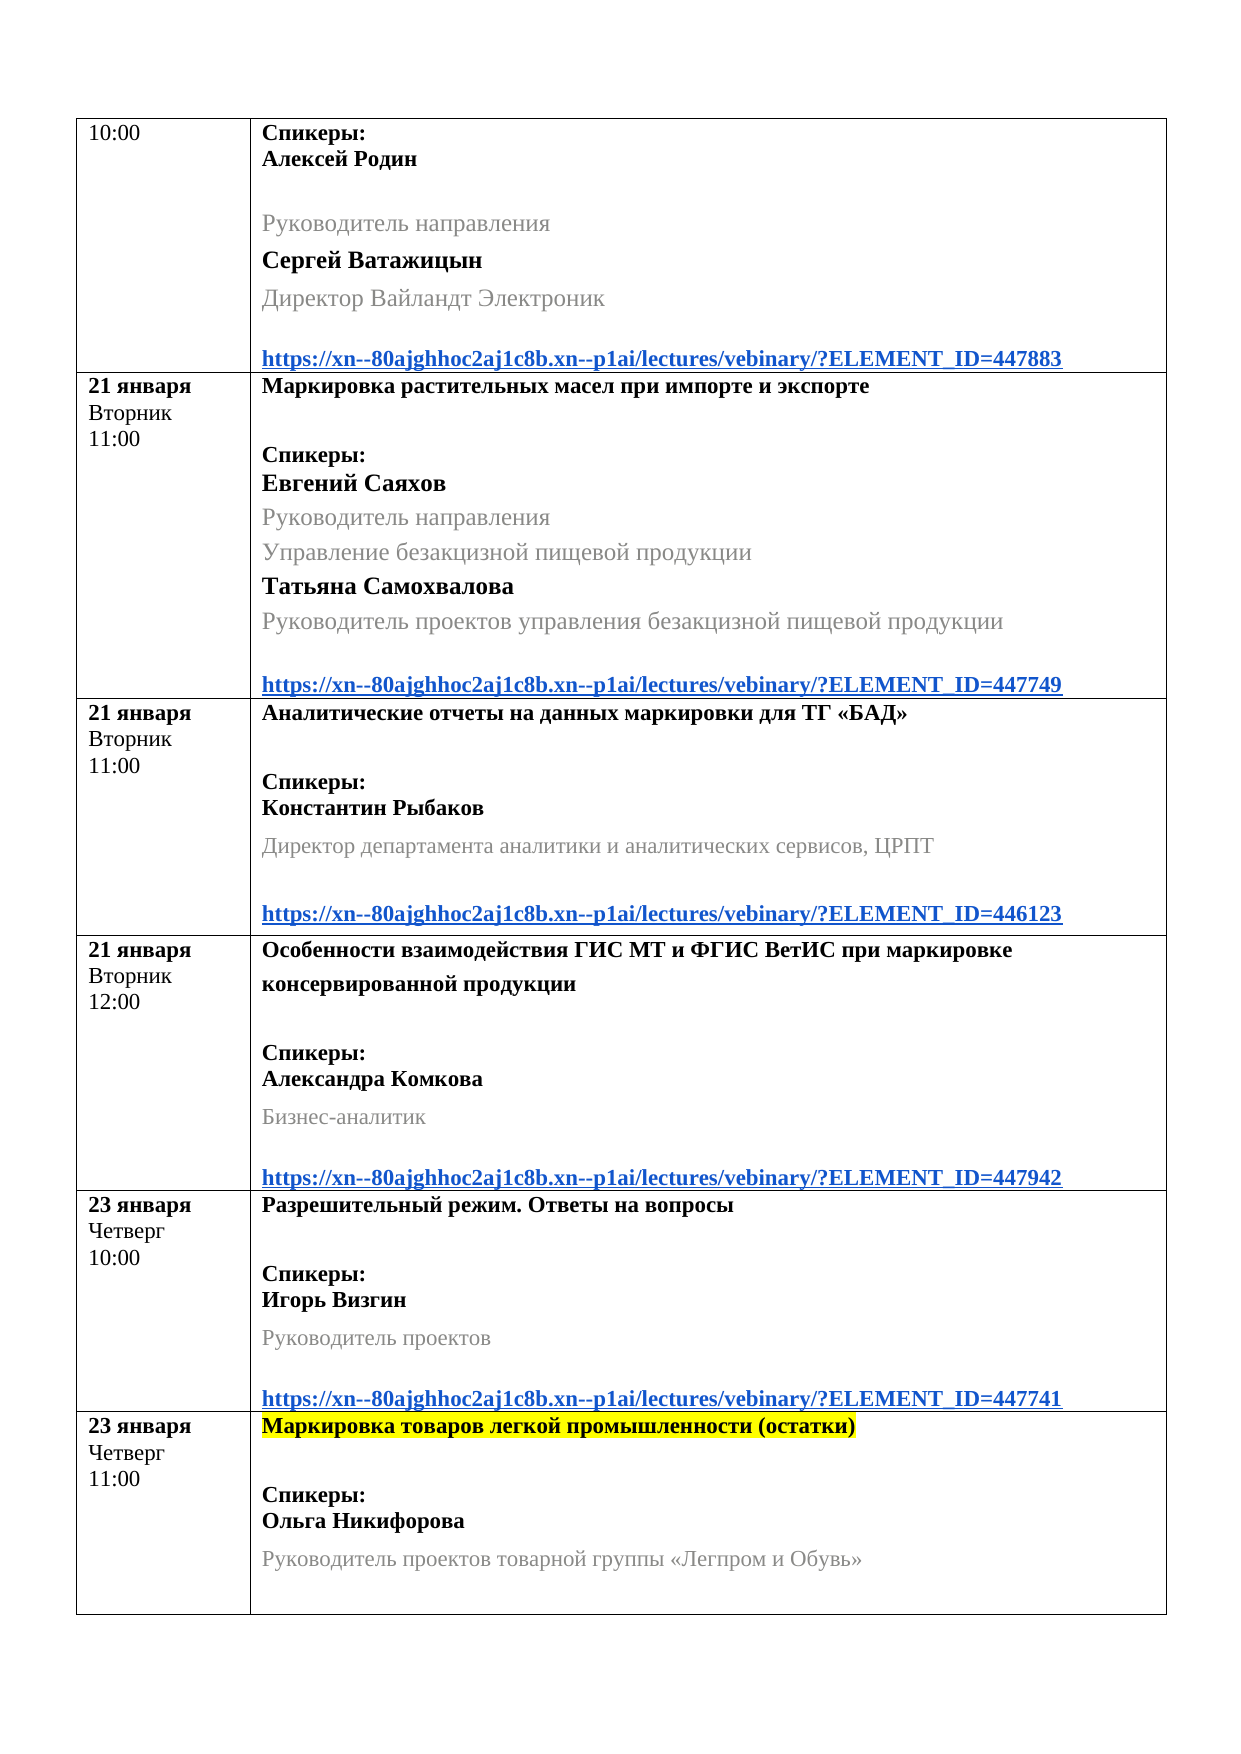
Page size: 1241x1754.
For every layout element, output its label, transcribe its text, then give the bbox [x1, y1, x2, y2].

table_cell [251, 1412, 1166, 1614]
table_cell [77, 119, 250, 372]
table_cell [251, 119, 1166, 372]
table_cell Маркировка растительных масел при импорте и экспорте Спикеры: Евгений Саяхов Руководитель направления Управление безакцизной пищевой продукции Татьяна Самохвалова Руководитель проектов управления безакцизной пищевой продукции https://xn--80ajghhoc2aj1c8b.xn--p1ai/lectures/vebinary/?ELEMENT_ID=447749 [251, 373, 1166, 698]
table_cell 21 января Вторник 11:00 [77, 373, 250, 698]
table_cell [77, 1412, 250, 1614]
table_cell Разрешительный режим. Ответы на вопросы Спикеры: Игорь Визгин Руководитель проектов https://xn--80ajghhoc2aj1c8b.xn--p1ai/lectures/vebinary/?ELEMENT_ID=447741 [251, 1191, 1166, 1411]
table_cell 21 января Вторник 12:00 [77, 936, 250, 1190]
table_cell 21 января Вторник 11:00 [77, 699, 250, 934]
table_cell Аналитические отчеты на данных маркировки для ТГ «БАД» Спикеры: Константин Рыбаков Директор департамента аналитики и аналитических сервисов, ЦРПТ https://xn--80ajghhoc2aj1c8b.xn--p1ai/lectures/vebinary/?ELEMENT_ID=446123 [251, 699, 1166, 934]
table_cell Особенности взаимодействия ГИС МТ и ФГИС ВетИС при маркировке консервированной продукции Спикеры: Александра Комкова Бизнес-аналитик https://xn--80ajghhoc2aj1c8b.xn--p1ai/lectures/vebinary/?ELEMENT_ID=447942 [251, 936, 1166, 1190]
table_cell 23 января Четверг 10:00 [77, 1191, 250, 1411]
